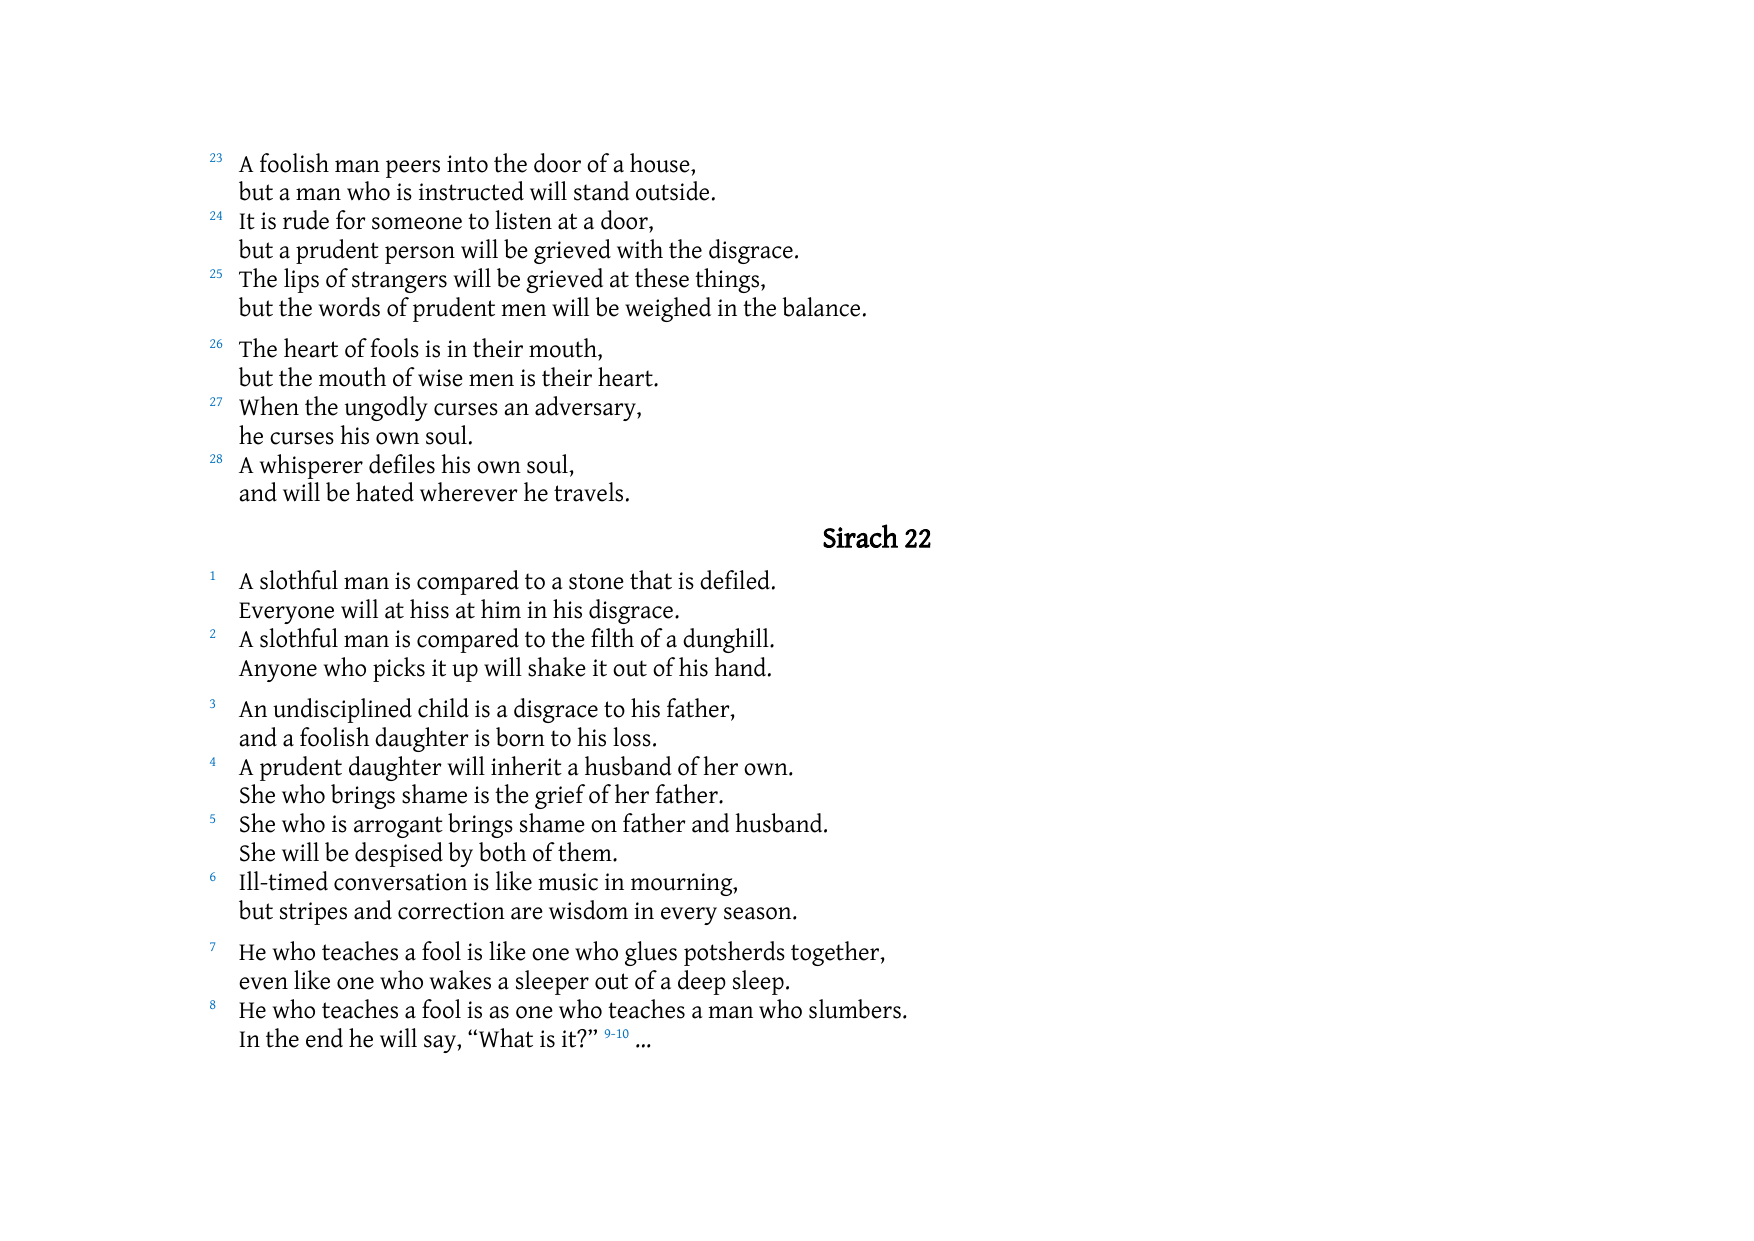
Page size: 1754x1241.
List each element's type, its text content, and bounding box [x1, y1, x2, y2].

text 6 Ill-timed conversation is like music in mourning, but stripes and correction are wisdom in every season. [209, 868, 1545, 926]
text Sirach 22 [150, 521, 1604, 555]
text 23 A foolish man peers into the door of a house, but a man who is instructed will stand outside. [209, 150, 1545, 208]
text 4 A prudent daughter will inherit a husband of her own. She who brings shame is the grief of her father. [209, 753, 1545, 811]
text 1 A slothful man is compared to a stone that is defiled. Everyone will at hiss at him in his disgrace. [209, 567, 1545, 625]
text 7 He who teaches a fool is like one who glues potsherds together, even like one who wakes a sleeper out of a deep sleep. [209, 939, 1545, 996]
text 3 An undisciplined child is a disgrace to his father, and a foolish daughter is born to his loss. [209, 695, 1545, 753]
text 26 The heart of fools is in their mouth, but the mouth of wise men is their heart. [209, 336, 1545, 393]
text 25 The lips of strangers will be grieved at these things, but the words of prudent men will be weighed in the balance. [209, 265, 1545, 323]
text 28 A whisperer defiles his own soul, and will be hated wherever he travels. [209, 451, 1545, 509]
text 5 She who is arrogant brings shame on father and husband. She will be despised by both of them. [209, 811, 1545, 868]
text 2 A slothful man is compared to the filth of a dunghill. Anyone who picks it up will shake it out of his hand. [209, 625, 1545, 683]
text 24 It is rude for someone to listen at a door, but a prudent person will be grieved with the disgrace. [209, 208, 1545, 265]
text 27 When the ungodly curses an adversary, he curses his own soul. [209, 393, 1545, 451]
text 8 He who teaches a fool is as one who teaches a man who slumbers. In the end he will say, “What is it?” 9‑10 … [209, 996, 1545, 1054]
